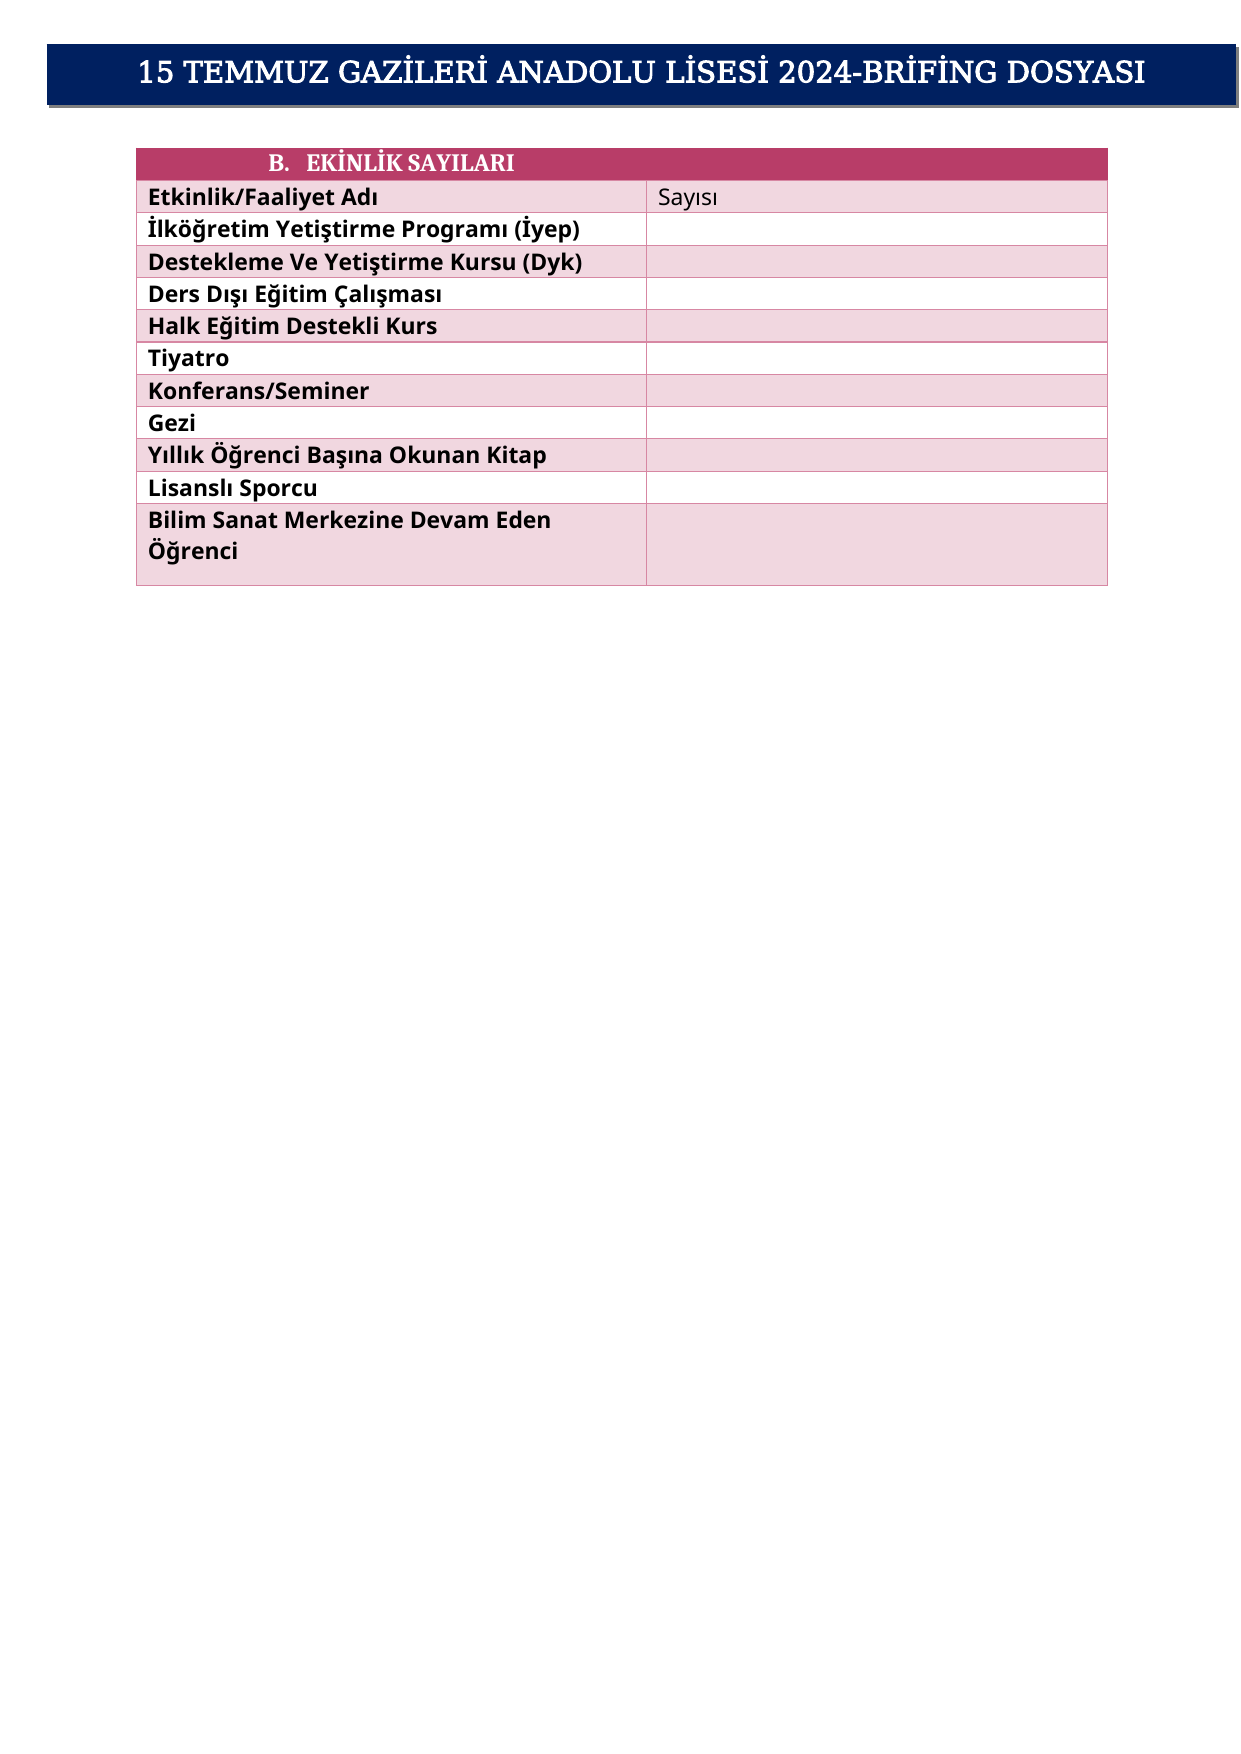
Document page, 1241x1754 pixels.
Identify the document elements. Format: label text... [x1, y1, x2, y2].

table_cell Konferans/Seminer [137, 375, 646, 406]
table_cell [647, 472, 1107, 503]
table_cell [647, 343, 1107, 374]
table_cell Gezi [137, 407, 646, 438]
table_cell Tiyatro [137, 343, 646, 374]
table_cell [647, 246, 1107, 277]
table_cell Lisanslı Sporcu [137, 472, 646, 503]
table_header [647, 149, 1107, 180]
table_cell Sayısı [647, 181, 1107, 212]
table_cell Halk Eğitim Destekli Kurs [137, 310, 646, 341]
table_cell Destekleme Ve Yetiştirme Kursu (Dyk) [137, 246, 646, 277]
table_cell [647, 375, 1107, 406]
table_header B. EKİNLİK SAYILARI [137, 149, 646, 180]
table_cell [647, 278, 1107, 309]
table_cell Etkinlik/Faaliyet Adı [137, 181, 646, 212]
table_cell [647, 310, 1107, 341]
table_cell [647, 213, 1107, 244]
table_cell [647, 407, 1107, 438]
table_cell [647, 504, 1107, 585]
table_cell Ders Dışı Eğitim Çalışması [137, 278, 646, 309]
table_cell İlköğretim Yetiştirme Programı (İyep) [137, 213, 646, 244]
table_cell [647, 439, 1107, 471]
table_cell Yıllık Öğrenci Başına Okunan Kitap [137, 439, 646, 471]
table_cell Bilim Sanat Merkezine Devam Eden Öğrenci [137, 504, 646, 585]
